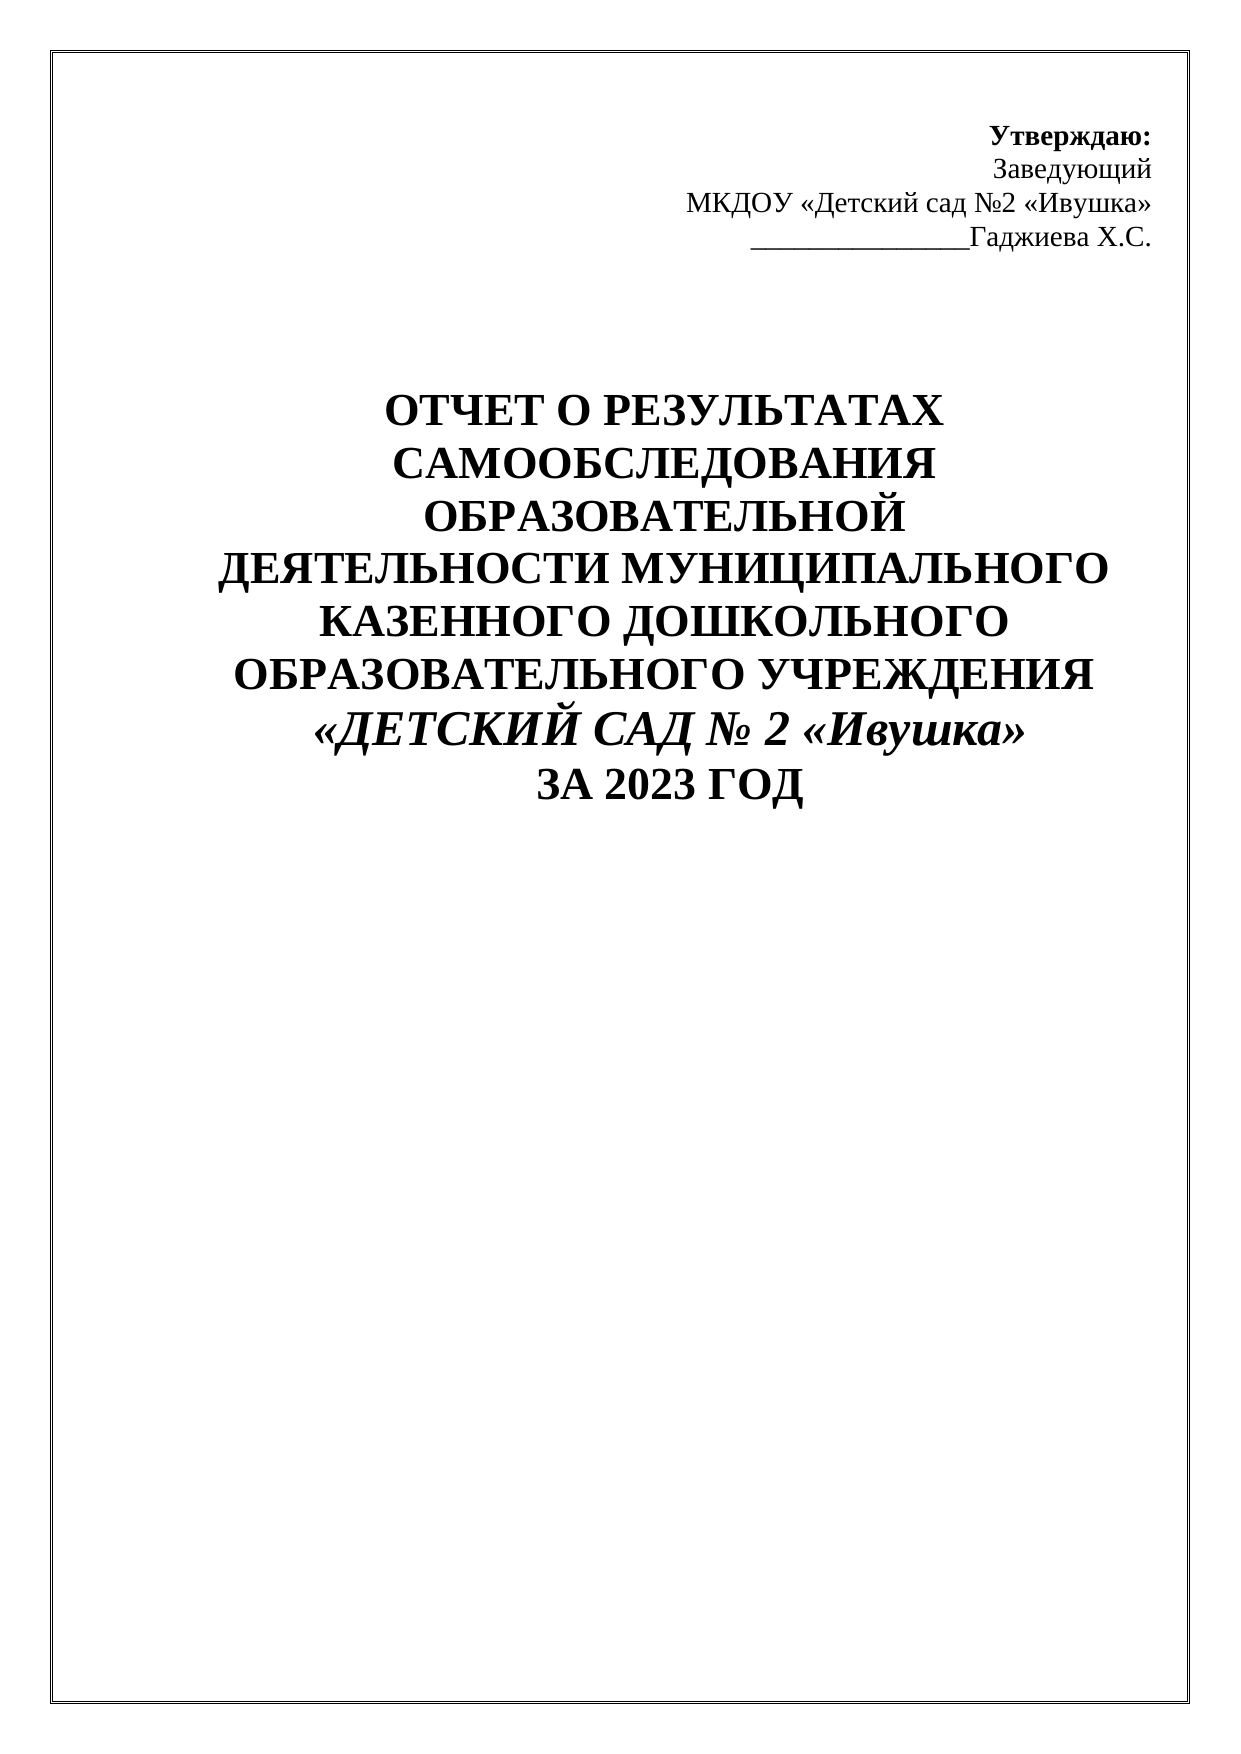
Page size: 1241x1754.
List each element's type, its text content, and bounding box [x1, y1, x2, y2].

text МКДОУ «Детский сад №2 «Ивушка» [177, 185, 1152, 219]
text Утверждаю: [177, 118, 1152, 152]
text ЗА 2023 ГОД [177, 756, 1152, 809]
text «ДЕТСКИЙ САД № 2 «Ивушка» [177, 699, 1152, 756]
text Заведующий [177, 152, 1152, 185]
text _______________Гаджиева Х.С. [177, 219, 1152, 252]
text ОТЧЕТ О РЕЗУЛЬТАТАХ САМООБСЛЕДОВАНИЯ ОБРАЗОВАТЕЛЬНОЙ ДЕЯТЕЛЬНОСТИ МУНИЦИПАЛЬНОГО КАЗЕННОГО ДОШКОЛЬНОГО ОБРАЗОВАТЕЛЬНОГО УЧРЕЖДЕНИЯ [177, 383, 1152, 699]
